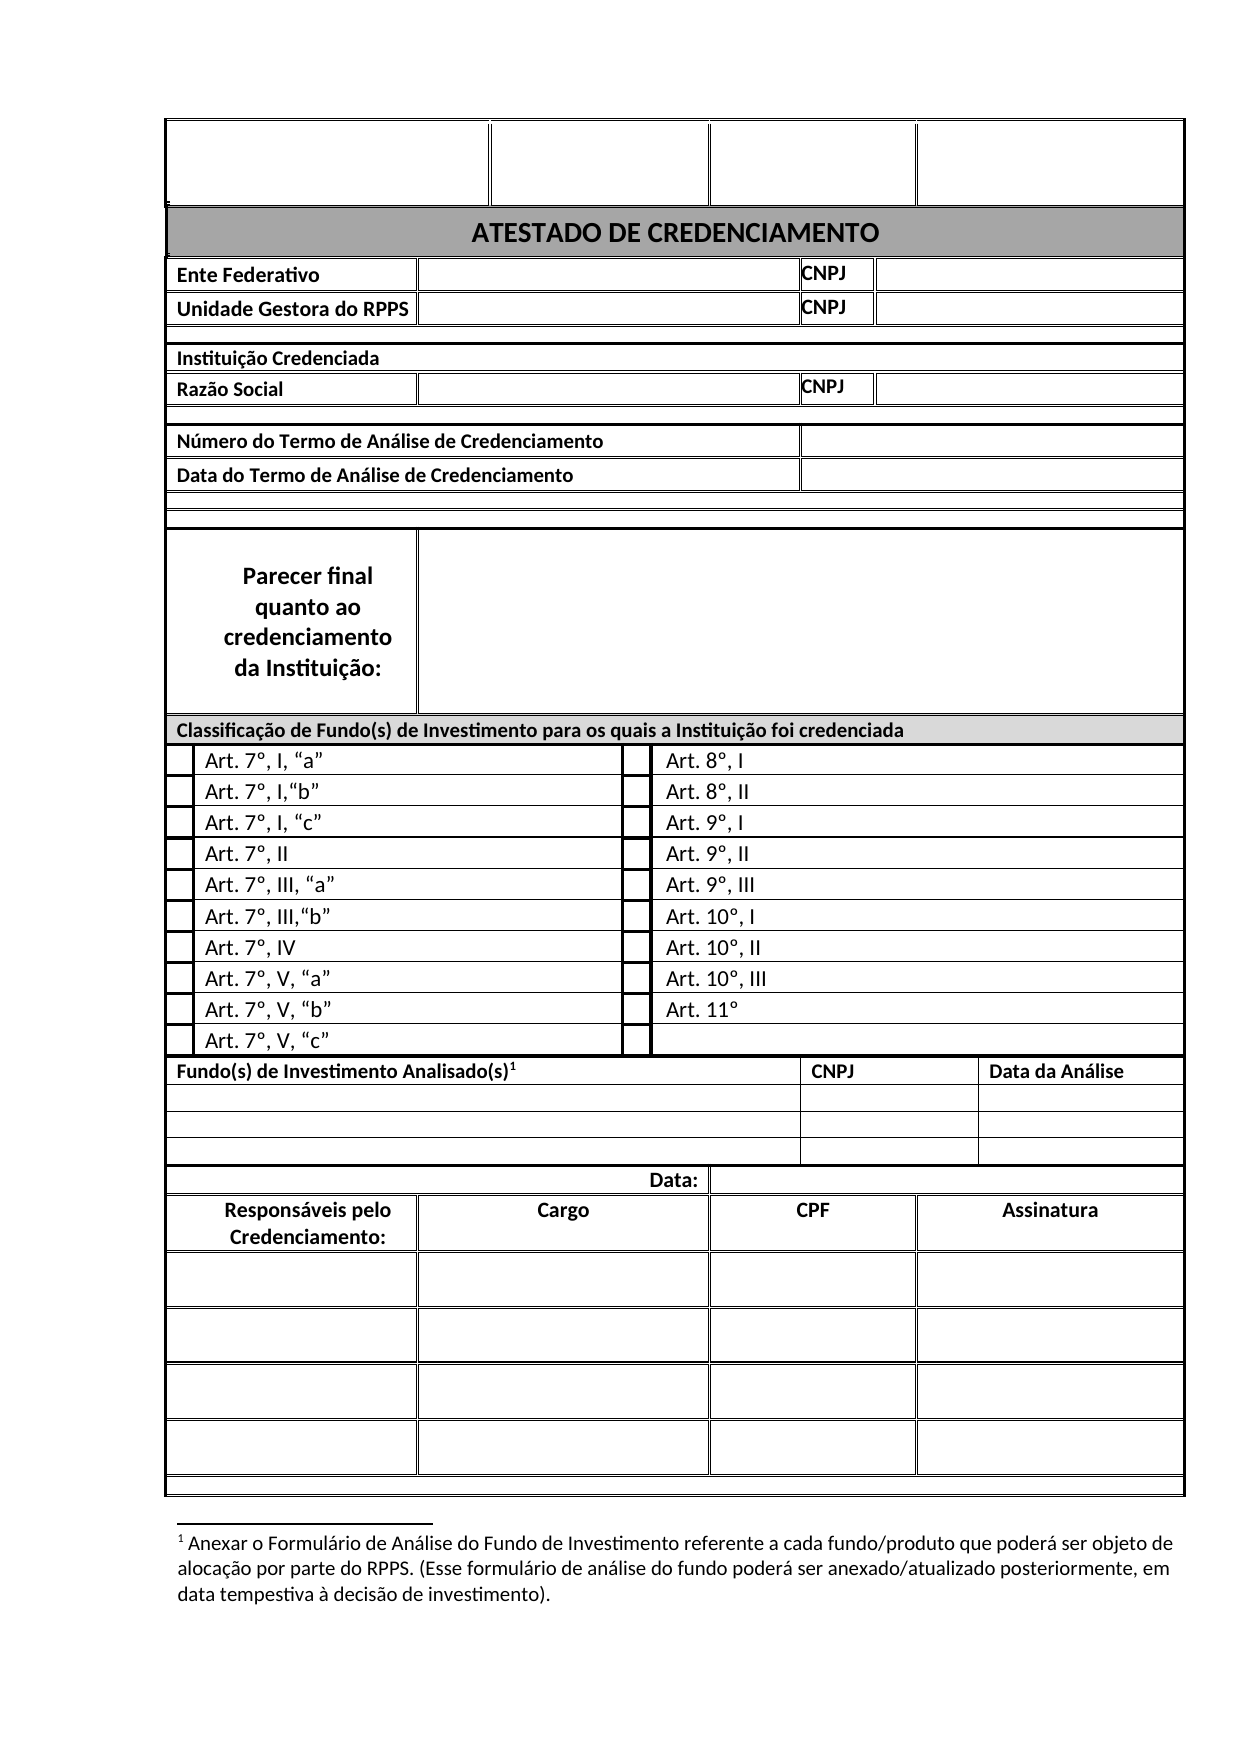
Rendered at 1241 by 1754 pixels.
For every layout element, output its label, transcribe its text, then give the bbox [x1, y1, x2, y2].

table_cell Parecer final quanto ao credenciamento da Instituição: [167, 530, 416, 713]
table_cell Art. 9º, II [653, 838, 1183, 867]
table_cell [979, 1112, 1183, 1137]
table_cell Art. 7º, V, “b” [195, 993, 621, 1023]
table_cell Art. 9º, I [653, 806, 1183, 836]
table_cell [167, 1421, 416, 1473]
table_cell [167, 777, 192, 805]
table_cell [653, 1024, 1183, 1054]
table_cell Data: [167, 1167, 708, 1193]
table_cell [419, 530, 1183, 713]
table_cell Art. 7º, II [195, 838, 621, 867]
table_cell CNPJ [801, 1058, 978, 1084]
table_cell Responsáveis pelo Credenciamento: [167, 1196, 416, 1250]
table_cell [167, 1253, 416, 1306]
table_cell [419, 1365, 708, 1417]
table_cell Art. 7º, V, “a” [195, 962, 621, 992]
table_cell [711, 1167, 1183, 1193]
table_cell [167, 327, 1183, 342]
table_cell [624, 871, 649, 899]
table_cell Art. 10º, III [653, 962, 1183, 992]
table_cell [167, 933, 192, 961]
table_cell [419, 259, 799, 290]
table_cell Cargo [419, 1196, 708, 1250]
table_cell [918, 1421, 1183, 1473]
table_cell [419, 293, 799, 323]
table_cell [167, 964, 192, 992]
table_cell Art. 7º, V, “c” [195, 1024, 621, 1054]
table_cell [711, 1253, 915, 1306]
table_cell [711, 1309, 915, 1361]
table_cell [711, 1421, 915, 1473]
table_cell [490, 121, 709, 204]
table_cell [624, 808, 649, 836]
table_cell [167, 808, 192, 836]
table_cell [167, 995, 192, 1023]
table_cell [624, 746, 649, 774]
table_cell [167, 1026, 192, 1054]
table_cell [167, 1085, 800, 1111]
table_cell Classificação de Fundo(s) de Investimento para os quais a Instituição foi credenciada [167, 716, 1183, 743]
table_cell Art. 7º, III, “a” [195, 869, 621, 899]
table_cell Art. 7º, I,“b” [195, 775, 621, 805]
table_cell [419, 1421, 708, 1473]
table_cell [167, 511, 1183, 527]
table_cell [624, 933, 649, 961]
table_cell [918, 1309, 1183, 1361]
table_cell [167, 1477, 1183, 1494]
table_cell Ente Federativo [167, 259, 416, 290]
table_cell CNPJ [802, 293, 873, 323]
table_cell [167, 1365, 416, 1417]
table_cell Fundo(s) de Investimento Analisado(s) [167, 1058, 800, 1084]
table_cell [167, 902, 192, 930]
table_cell [419, 1253, 708, 1306]
table_cell [624, 995, 649, 1023]
table_cell [167, 1309, 416, 1361]
table_cell [710, 121, 916, 204]
table_cell [979, 1085, 1183, 1111]
table_cell [979, 1138, 1183, 1163]
table_cell Art. 7º, I, “a” [195, 746, 621, 774]
table_cell [167, 1112, 800, 1137]
table_cell Art. 10º, II [653, 931, 1183, 961]
table_cell Unidade Gestora do RPPS [167, 293, 416, 323]
table_cell Data do Termo de Análise de Credenciamento [167, 459, 799, 490]
table_cell Art. 10º, I [653, 900, 1183, 930]
table_cell CNPJ [802, 259, 873, 290]
table_cell CPF [711, 1196, 915, 1250]
table_cell Razão Social [167, 374, 416, 404]
table_cell [624, 1026, 649, 1054]
table_cell [802, 426, 1183, 456]
table_cell CNPJ [802, 374, 873, 404]
table_cell [624, 964, 649, 992]
table_cell Assinatura [918, 1196, 1183, 1250]
table_cell [801, 1085, 978, 1111]
table_cell [877, 374, 1183, 404]
table_cell [801, 1138, 978, 1163]
table_cell [624, 840, 649, 867]
table_cell [877, 293, 1183, 323]
table_cell Número do Termo de Análise de Credenciamento [167, 426, 799, 456]
table_cell [167, 407, 1183, 422]
table_cell ATESTADO DE CREDENCIAMENTO [168, 208, 1183, 256]
table_cell Art. 7º, IV [195, 931, 621, 961]
table_cell Art. 8º, II [653, 775, 1183, 805]
table_cell [802, 459, 1183, 490]
table_cell [167, 493, 1183, 508]
table_cell Art. 7º, III,“b” [195, 900, 621, 930]
table_cell [167, 871, 192, 899]
table_cell [419, 374, 799, 404]
table_cell [711, 1365, 915, 1417]
table_cell [167, 119, 490, 204]
table_cell [167, 746, 192, 774]
table_cell [918, 1253, 1183, 1306]
table_cell Art. 7º, I, “c” [195, 806, 621, 836]
table_cell Instituição Credenciada [167, 345, 1183, 370]
table_cell [167, 840, 192, 867]
table_cell Art. 11º [653, 993, 1183, 1023]
table_cell [624, 777, 649, 805]
table_cell Data da Análise [979, 1058, 1183, 1084]
table_cell [877, 259, 1183, 290]
table_cell [916, 121, 1183, 204]
table_cell [167, 1138, 800, 1163]
table_cell [624, 902, 649, 930]
table_cell [918, 1365, 1183, 1417]
table_cell Art. 9º, III [653, 869, 1183, 899]
table_cell [419, 1309, 708, 1361]
table_cell [801, 1112, 978, 1137]
table_cell Art. 8º, I [653, 746, 1183, 774]
